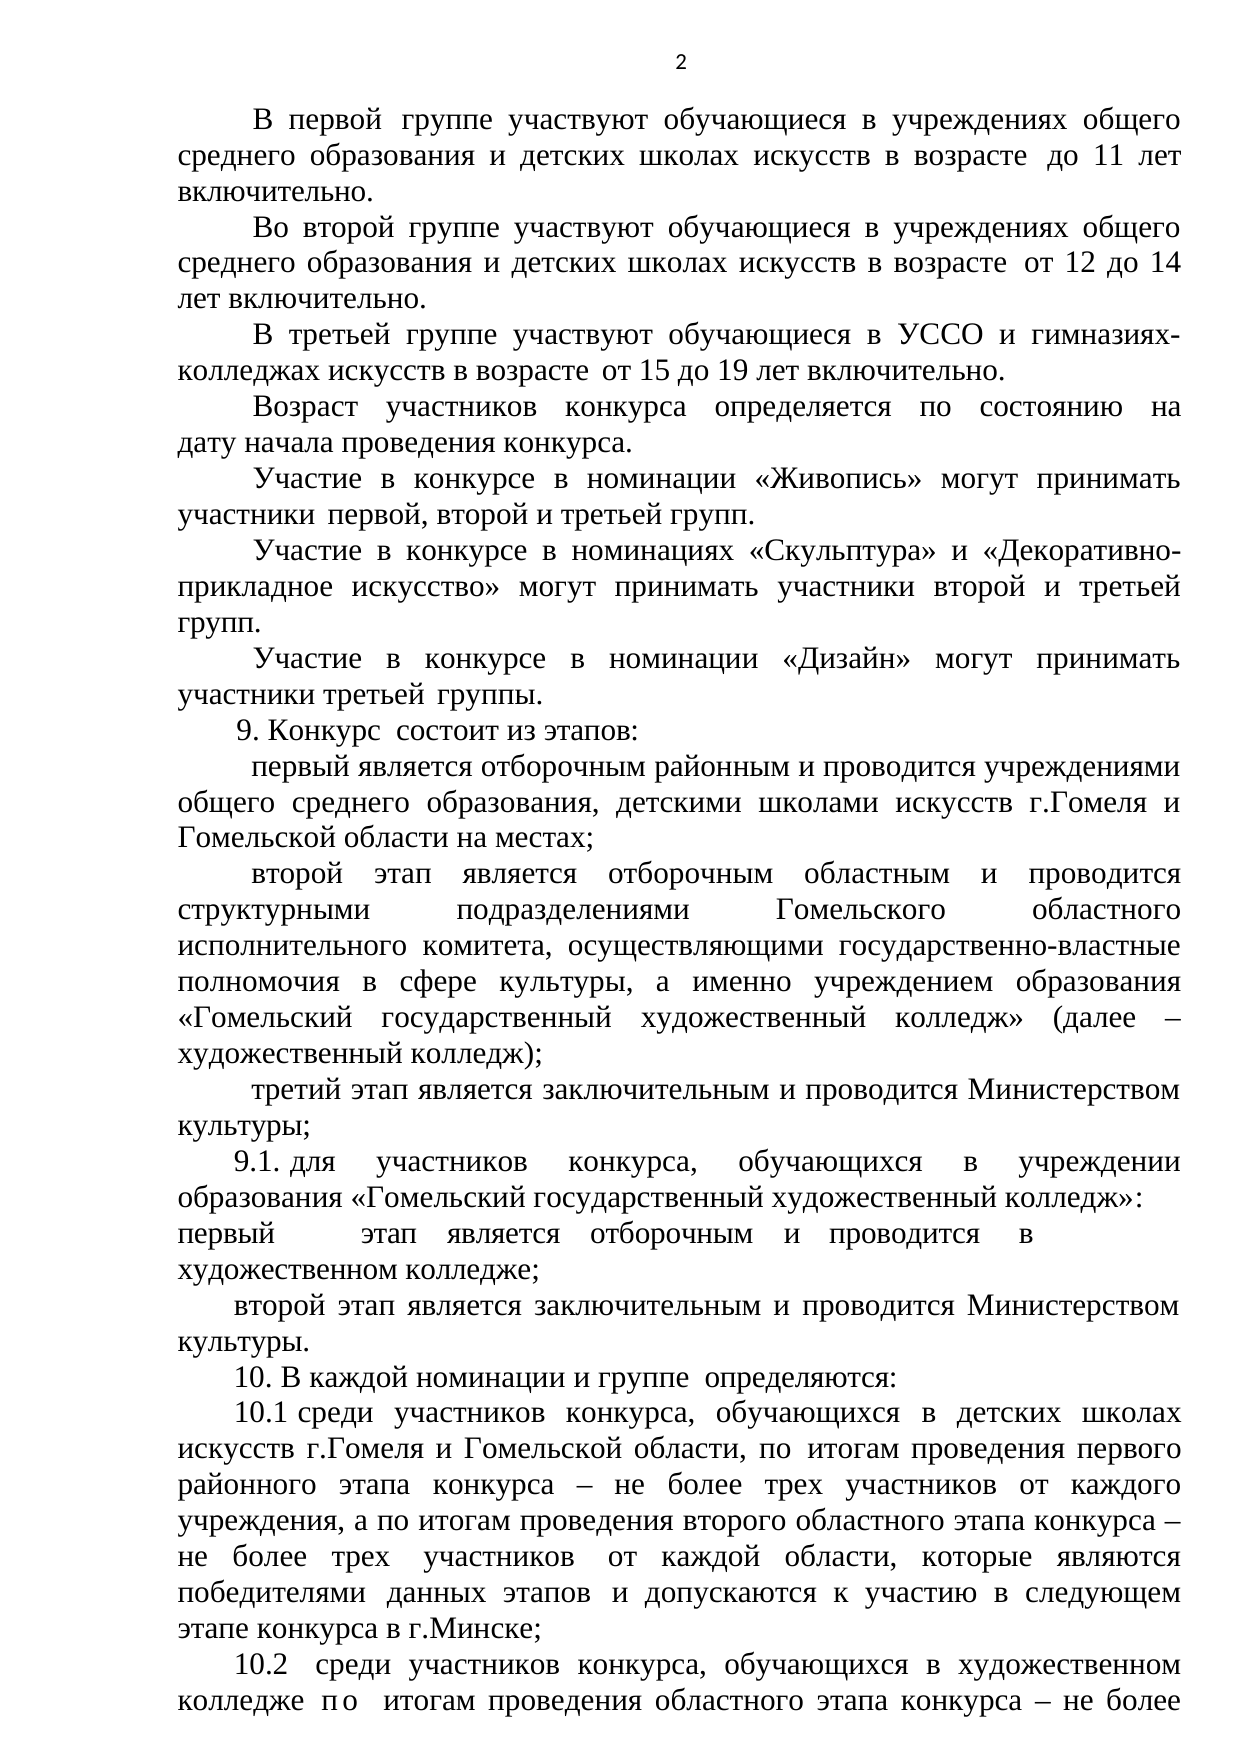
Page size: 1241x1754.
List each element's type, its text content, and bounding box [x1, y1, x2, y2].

text Участие в конкурсе в номинациях «Скульптура» и «Декоративно- прикладное искусство» могут принимать участники второй и третьей групп. [177, 531, 1182, 639]
text второй этап является заключительным и проводится Министерством культуры. [177, 1286, 1181, 1358]
text Возраст участников конкурса определяется по состоянию на дату начала проведения конкурса. [177, 387, 1181, 459]
text В третьей группе участвуют обучающиеся в УССО и гимназиях- колледжах искусств в возрасте от 15 до 19 лет включительно. [177, 316, 1182, 387]
text В первой группе участвуют обучающиеся в учреждениях общего среднего образования и детских школах искусств в возрасте до 11 лет включительно. [177, 100, 1182, 208]
text третий этап является заключительным и проводится Министерством культуры; [177, 1070, 1181, 1142]
list для участников конкурса, обучающихся в учреждении образования «Гомельский государственный художественный колледж»: [177, 1142, 1182, 1214]
text Участие в конкурсе в номинации «Живопись» могут принимать участники первой, второй и третьей групп. [177, 459, 1182, 531]
list В каждой номинации и группе определяются: [233, 1358, 1198, 1394]
list среди участников конкурса, обучающихся в детских школах искусств г.Гомеля и Гомельской области, по итогам проведения первого районного этапа конкурса – не более трех участников от каждого учреждения, а по итогам проведения второго областного этапа конкурса – не более трех участников от каждой области, которые являются победителями данных этапов и допускаются к участию в следующем этапе конкурса в г.Минске; [177, 1394, 1182, 1645]
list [177, 1645, 1182, 1717]
text второй этап является отборочным областным и проводится структурными подразделениями Гомельского областного исполнительного комитета, осуществляющими государственно-властные полномочия в сфере культуры, а именно учреждением образования «Гомельский государственный художественный колледж» (далее –художественный колледж); [177, 855, 1182, 1070]
text Во второй группе участвуют обучающиеся в учреждениях общего среднего образования и детских школах искусств в возрасте от 12 до 14 лет включительно. [177, 208, 1182, 316]
list Конкурс состоит из этапов: [236, 711, 1198, 747]
text первый этап является отборочным и проводится в художественном колледже; [177, 1214, 1182, 1286]
text первый является отборочным районным и проводится учреждениями общего среднего образования, детскими школами искусств г.Гомеля и Гомельской области на местах; [177, 747, 1182, 855]
text Участие в конкурсе в номинации «Дизайн» могут принимать участники третьей группы. [177, 639, 1181, 711]
